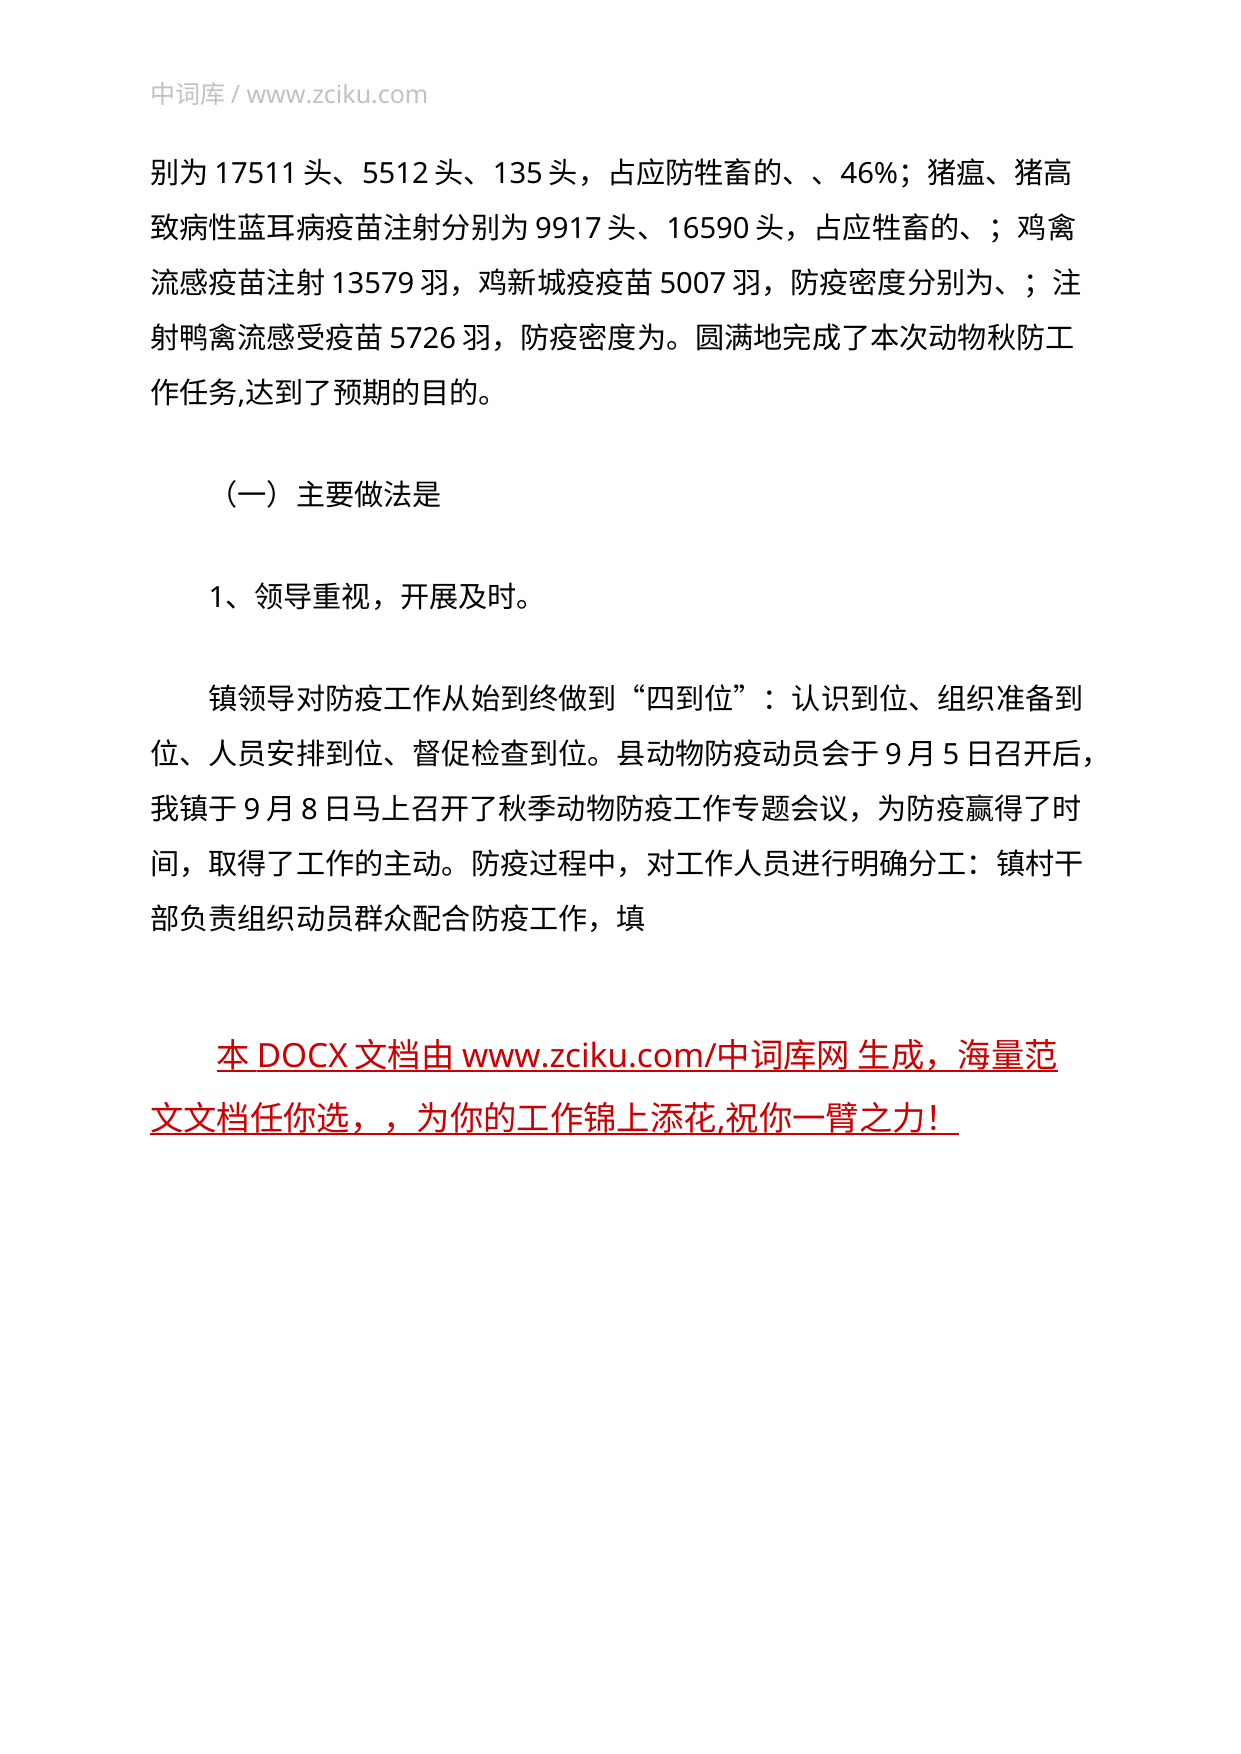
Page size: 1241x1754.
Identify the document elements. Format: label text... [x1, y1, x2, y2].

text 1、领导重视，开展及时。 [150, 574, 1090, 616]
text （一）主要做法是 [150, 472, 1090, 514]
text 镇领导对防疫工作从始到终做到“四到位”：认识到位、组织准备到位、人员安排到位、督促检查到位。县动物防疫动员会于9月5日召开后，我镇于9月8日马上召开了秋季动物防疫工作专题会议，为防疫赢得了时间，取得了工作的主动。防疫过程中，对工作人员进行明确分工：镇村干部负责组织动员群众配合防疫工作，填 [150, 676, 1090, 938]
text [150, 150, 1090, 412]
text 本DOCX文档由 www.zciku.com/中词库网 生成，海量范文文档任你选，，为你的工作锦上添花,祝你一臂之力！ [150, 1028, 1090, 1140]
